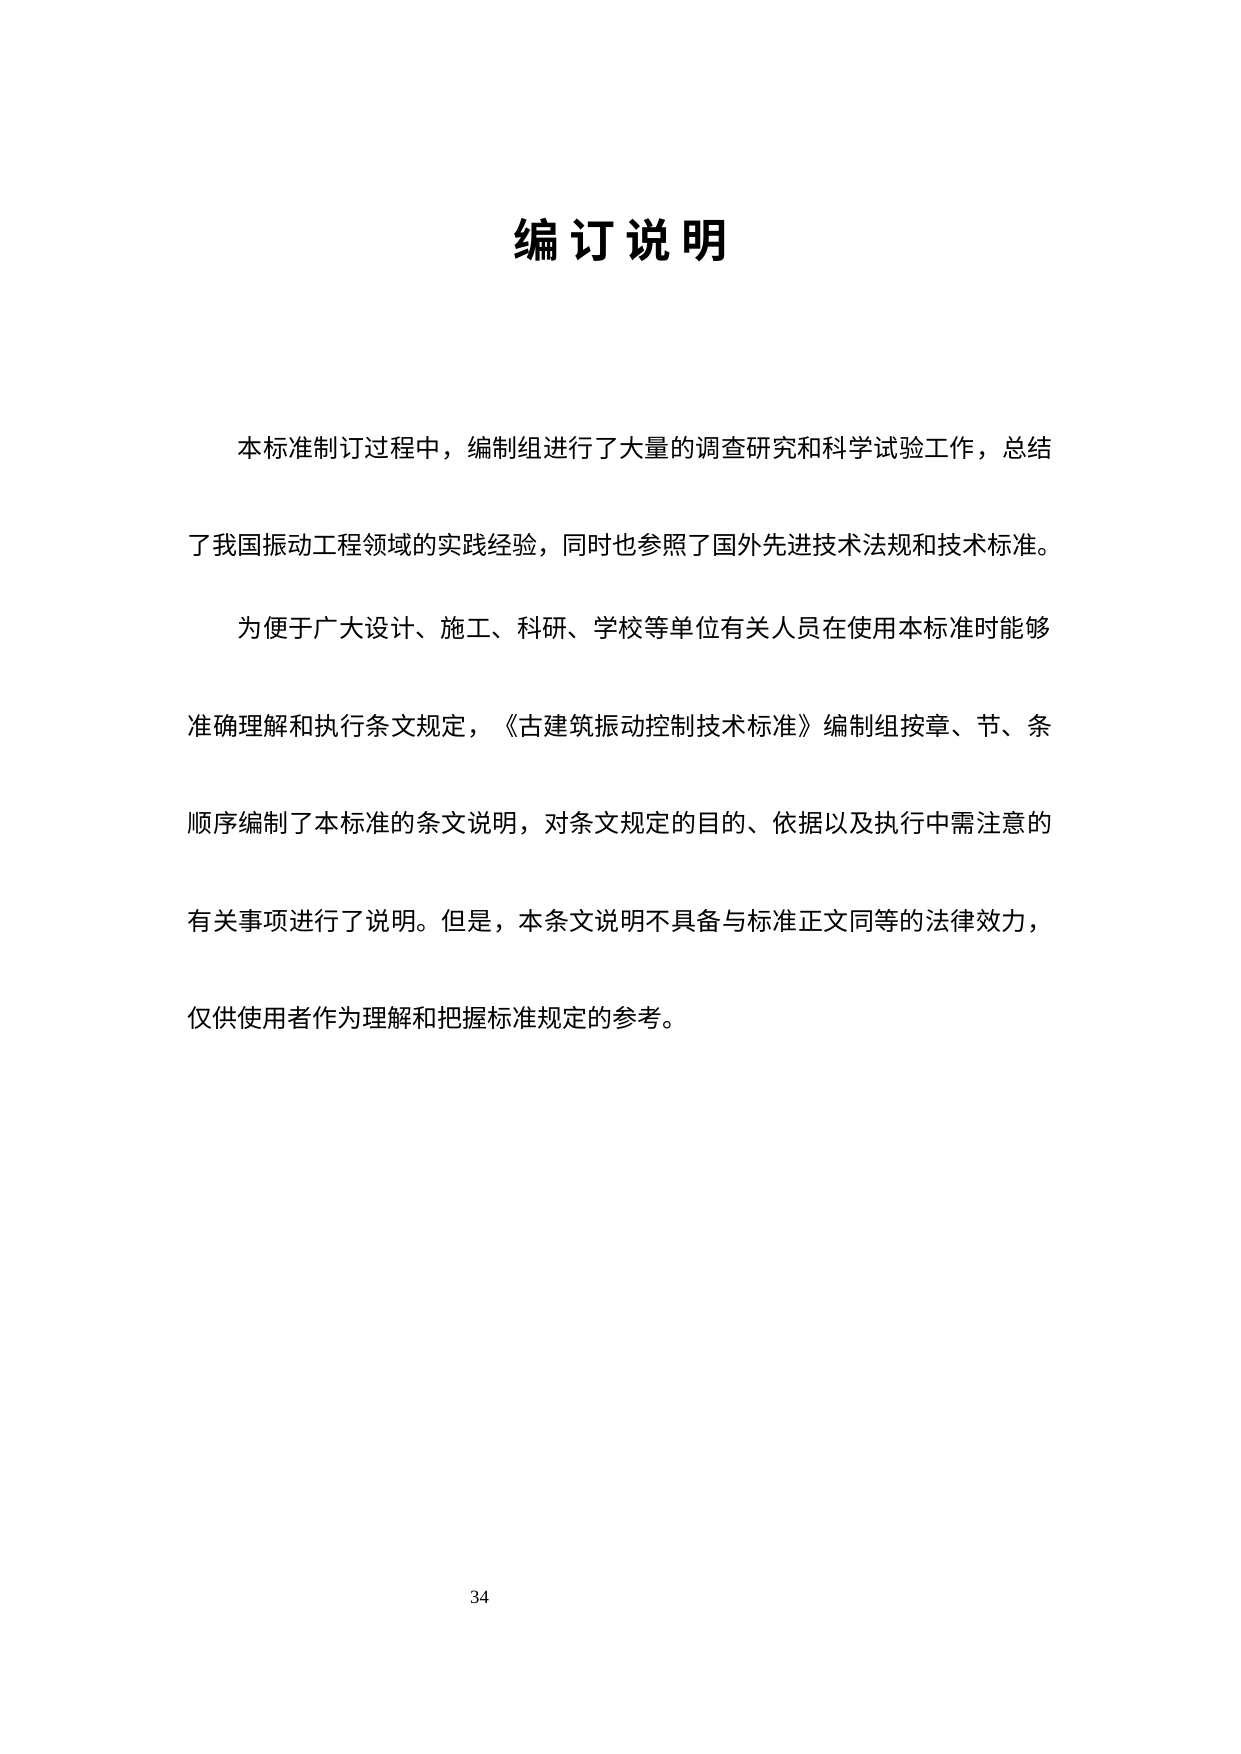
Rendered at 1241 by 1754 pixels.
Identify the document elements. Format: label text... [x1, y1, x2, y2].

text 本标准制订过程中，编制组进行了大量的调查研究和科学试验工作，总结了我国振动工程领域的实践经验，同时也参照了国外先进技术法规和技术标准。 [187, 414, 1053, 576]
text 为便于广大设计、施工、科研、学校等单位有关人员在使用本标准时能够准确理解和执行条文规定，《古建筑振动控制技术标准》编制组按章、节、条顺序编制了本标准的条文说明，对条文规定的目的、依据以及执行中需注意的有关事项进行了说明。但是，本条文说明不具备与标准正文同等的法律效力，仅供使用者作为理解和把握标准规定的参考。 [187, 594, 1053, 1049]
subtitle 编 订 说 明 [187, 188, 1053, 286]
